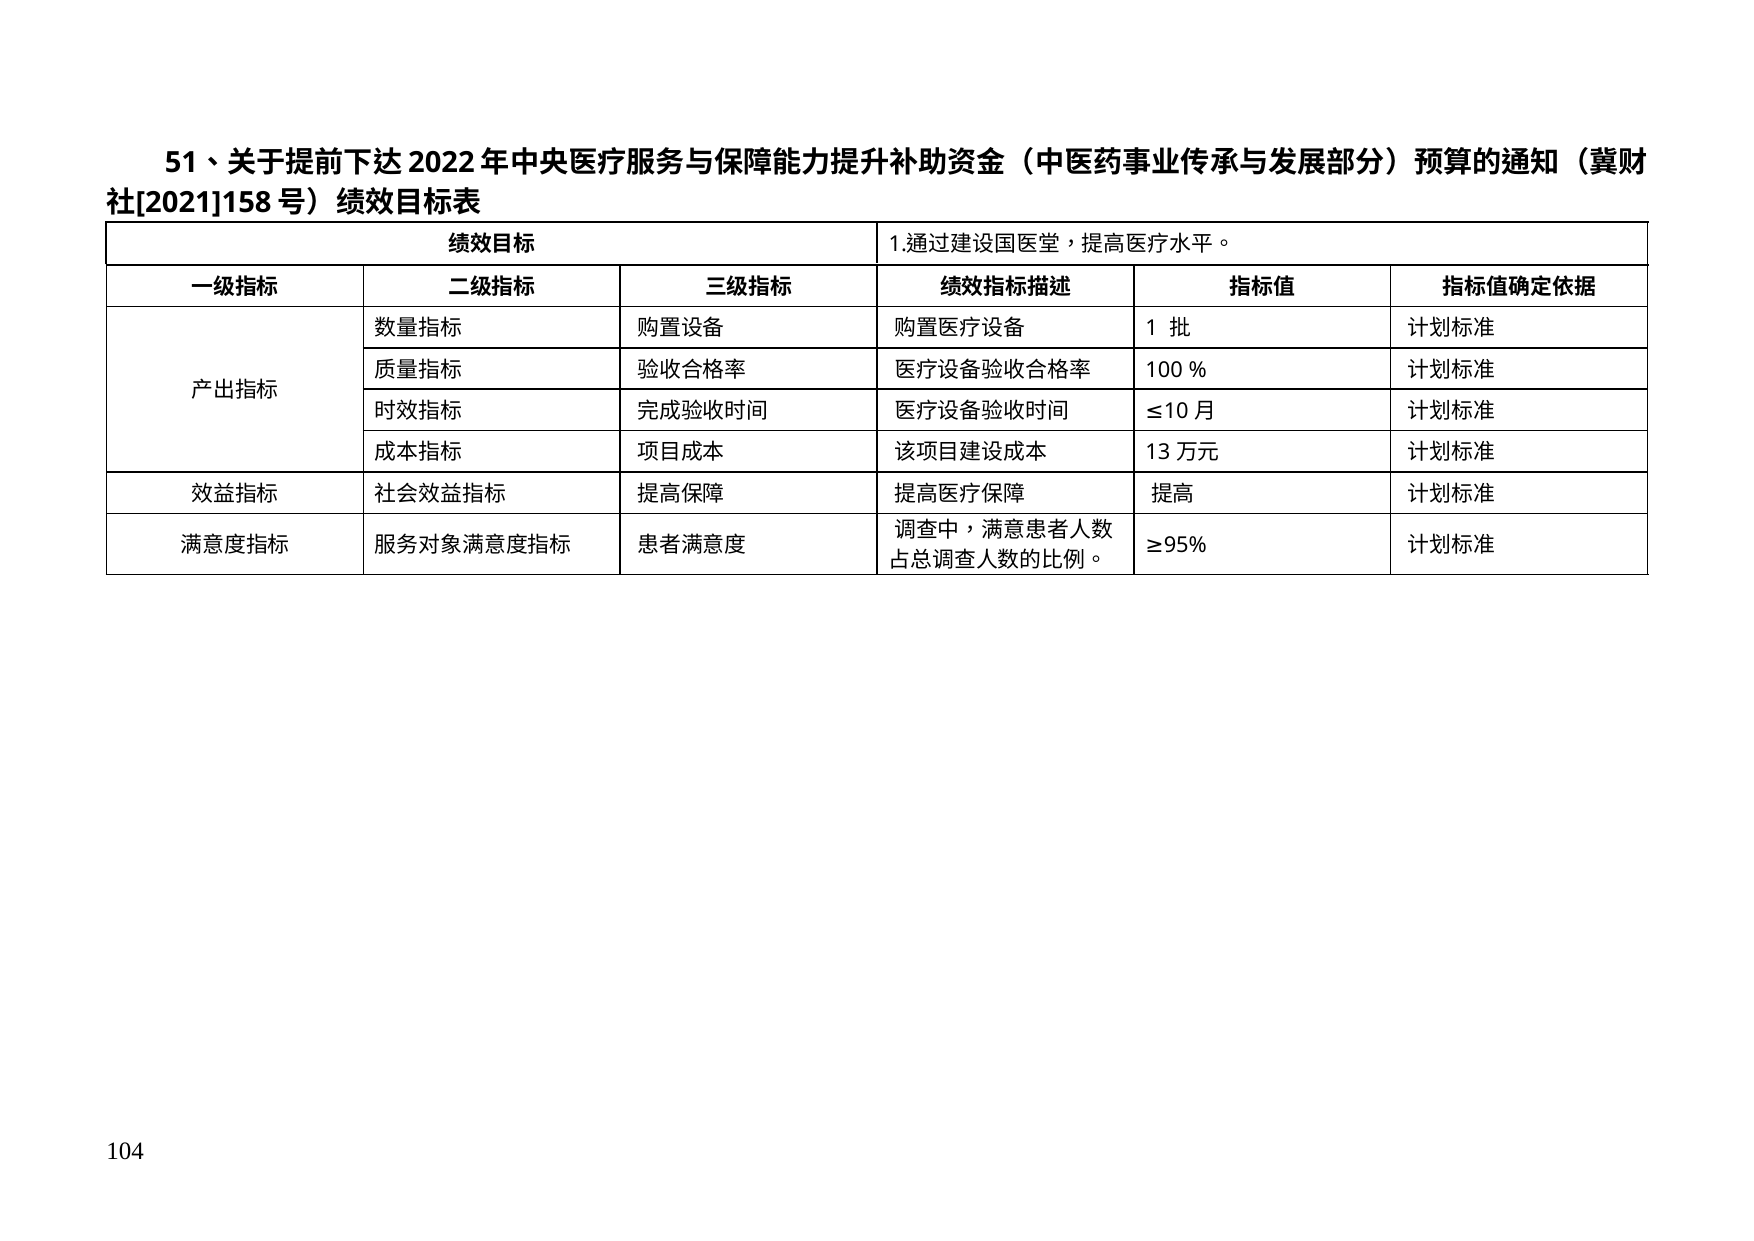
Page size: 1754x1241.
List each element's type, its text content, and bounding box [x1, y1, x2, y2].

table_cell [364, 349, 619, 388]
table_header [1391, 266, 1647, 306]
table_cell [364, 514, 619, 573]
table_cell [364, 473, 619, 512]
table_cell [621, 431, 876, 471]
text 51、关于提前下达2022年中央医疗服务与保障能力提升补助资金（中医药事业传承与发展部分）预算的通知（冀财社[2021]158号）绩效目标表 [106, 142, 1648, 221]
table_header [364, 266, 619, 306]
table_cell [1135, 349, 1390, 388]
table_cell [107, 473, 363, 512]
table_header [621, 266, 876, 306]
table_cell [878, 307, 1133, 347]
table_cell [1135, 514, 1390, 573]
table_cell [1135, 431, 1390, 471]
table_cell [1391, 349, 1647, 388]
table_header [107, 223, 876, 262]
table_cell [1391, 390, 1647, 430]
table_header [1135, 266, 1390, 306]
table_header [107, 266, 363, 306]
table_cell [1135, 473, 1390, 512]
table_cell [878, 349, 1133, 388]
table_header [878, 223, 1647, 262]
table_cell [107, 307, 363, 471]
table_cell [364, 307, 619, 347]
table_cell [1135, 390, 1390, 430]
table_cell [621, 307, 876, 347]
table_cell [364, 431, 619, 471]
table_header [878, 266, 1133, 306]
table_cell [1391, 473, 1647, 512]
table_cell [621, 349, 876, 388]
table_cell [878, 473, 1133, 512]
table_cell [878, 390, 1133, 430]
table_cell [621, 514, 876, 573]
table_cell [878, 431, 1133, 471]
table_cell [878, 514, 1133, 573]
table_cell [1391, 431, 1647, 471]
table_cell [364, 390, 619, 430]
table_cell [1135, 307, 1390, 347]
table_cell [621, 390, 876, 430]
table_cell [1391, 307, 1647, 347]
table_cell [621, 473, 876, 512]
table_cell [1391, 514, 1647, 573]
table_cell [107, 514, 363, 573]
